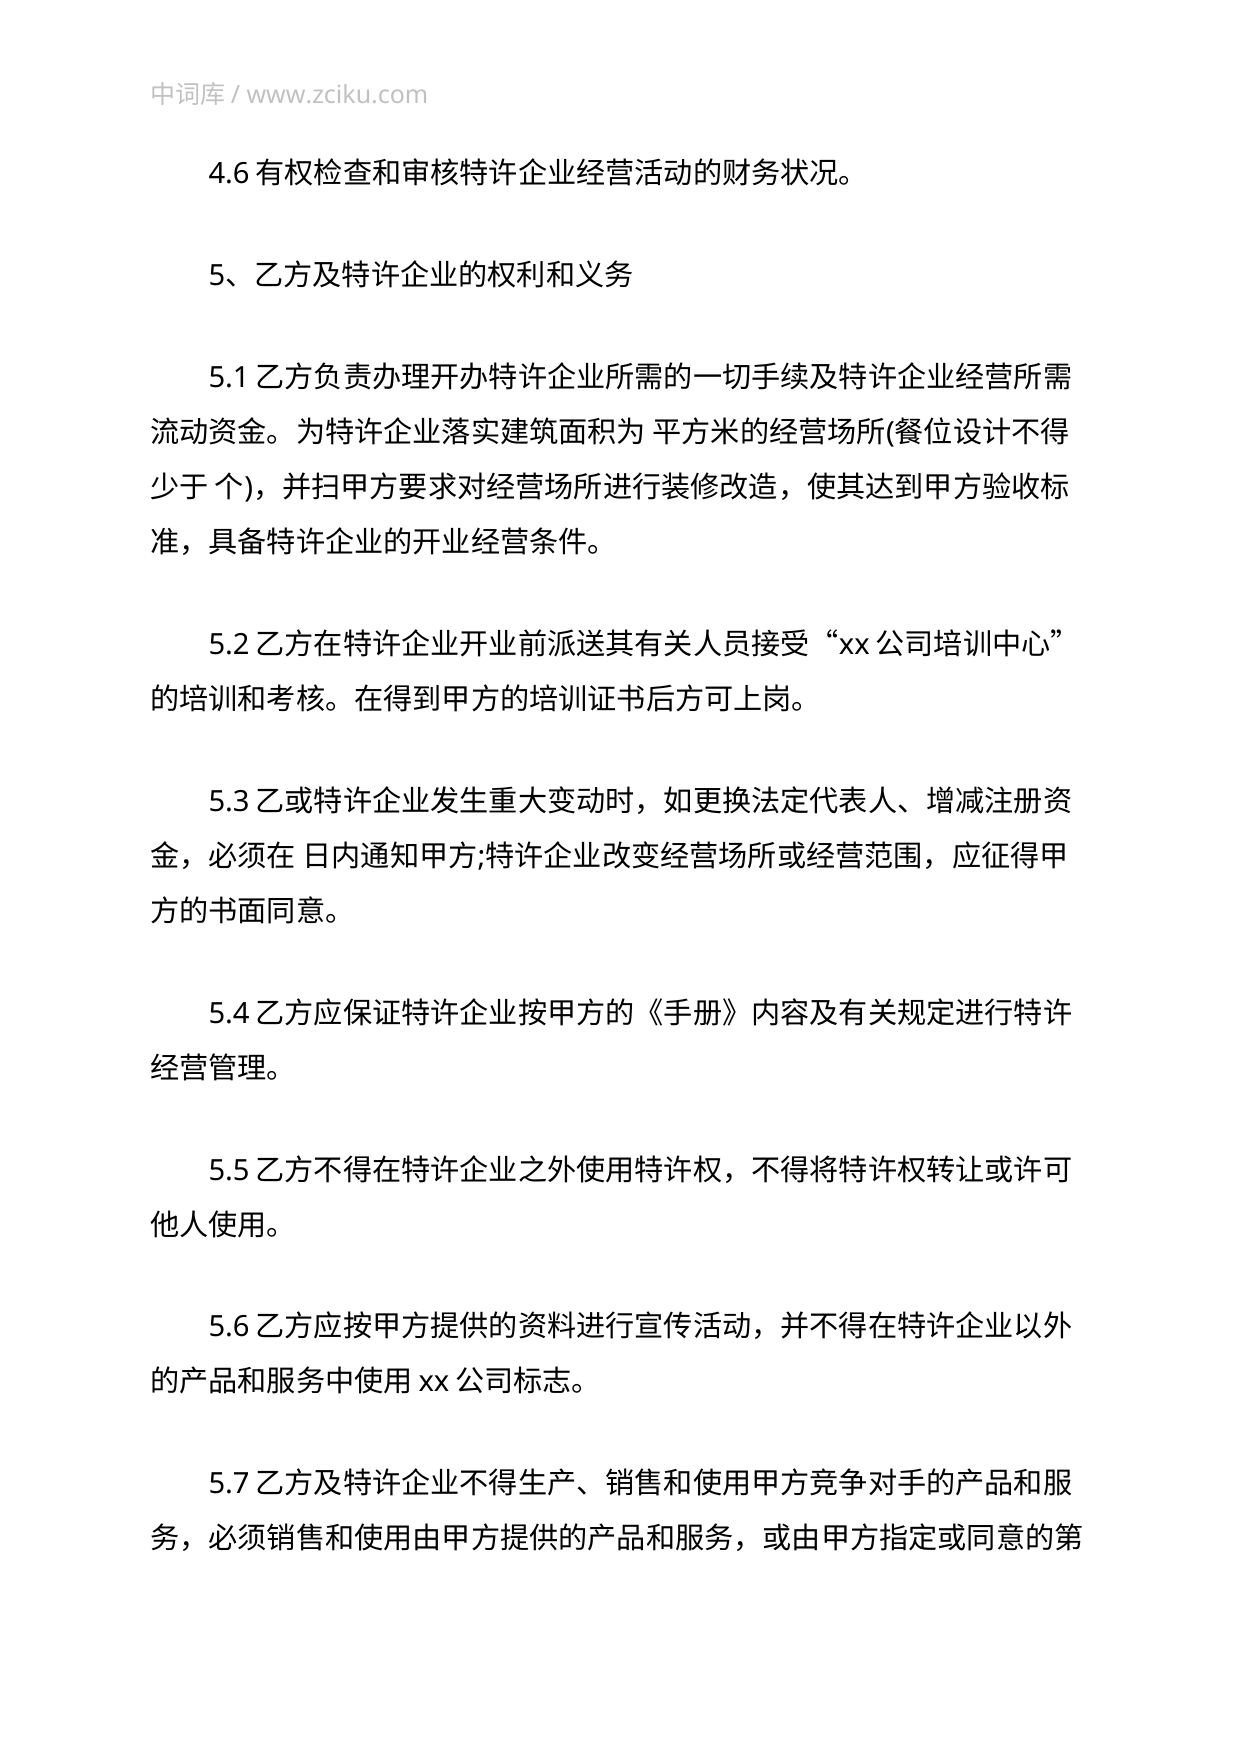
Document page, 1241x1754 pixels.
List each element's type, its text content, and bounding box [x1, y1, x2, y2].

text 4.6有权检查和审核特许企业经营活动的财务状况。 [150, 150, 1090, 192]
text 5.2乙方在特许企业开业前派送其有关人员接受“xx公司培训中心”的培训和考核。在得到甲方的培训证书后方可上岗。 [150, 621, 1090, 718]
text 5、乙方及特许企业的权利和义务 [150, 252, 1090, 294]
text 5.1乙方负责办理开办特许企业所需的一切手续及特许企业经营所需流动资金。为特许企业落实建筑面积为 平方米的经营场所(餐位设计不得少于 个)，并扫甲方要求对经营场所进行装修改造，使其达到甲方验收标准，具备特许企业的开业经营条件。 [150, 354, 1090, 561]
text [150, 1460, 1090, 1557]
text 5.6乙方应按甲方提供的资料进行宣传活动，并不得在特许企业以外的产品和服务中使用xx公司标志。 [150, 1303, 1090, 1400]
text 5.4乙方应保证特许企业按甲方的《手册》内容及有关规定进行特许经营管理。 [150, 989, 1090, 1087]
text 5.3乙或特许企业发生重大变动时，如更换法定代表人、增减注册资金，必须在 日内通知甲方;特许企业改变经营场所或经营范围，应征得甲方的书面同意。 [150, 777, 1090, 930]
text 5.5乙方不得在特许企业之外使用特许权，不得将特许权转让或许可他人使用。 [150, 1146, 1090, 1243]
